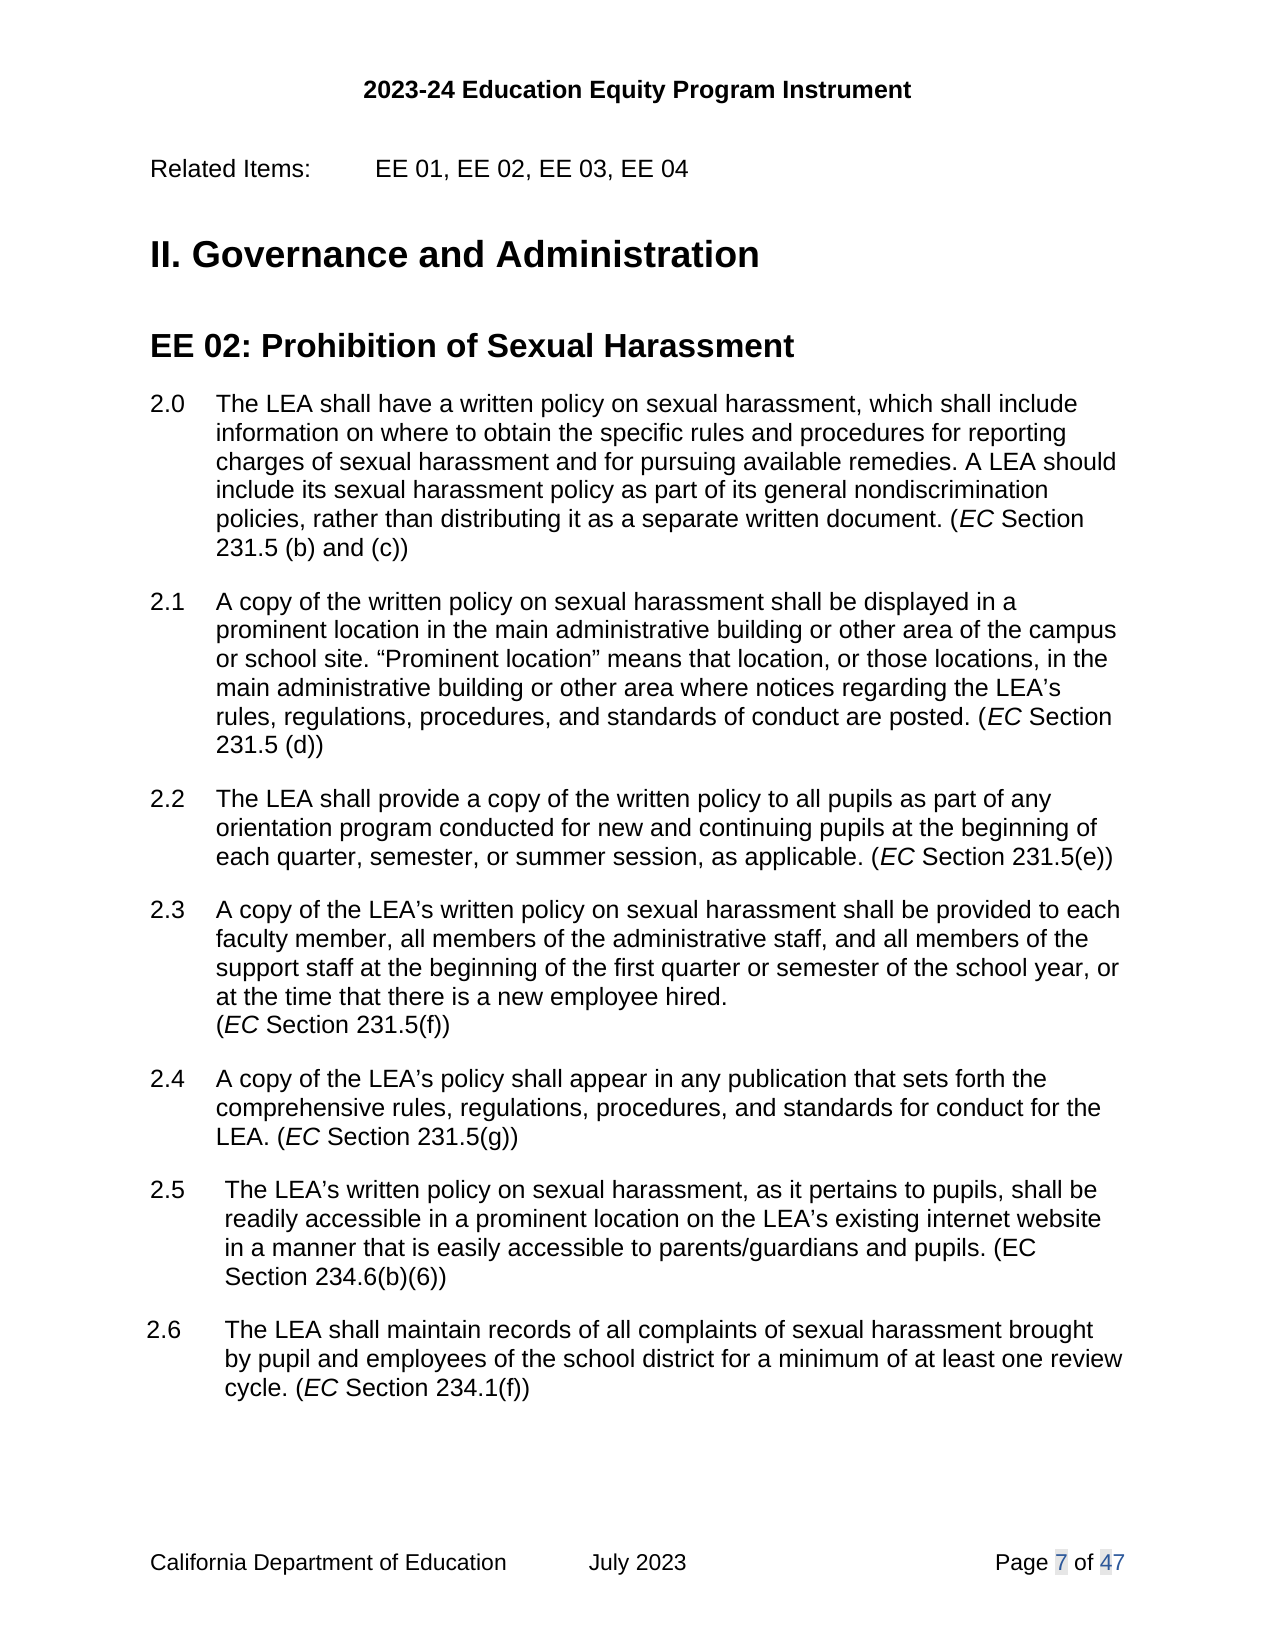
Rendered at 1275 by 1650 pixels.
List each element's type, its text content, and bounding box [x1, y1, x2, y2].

subtitle EE 02: Prohibition of Sexual Harassment [150, 326, 1125, 364]
text Related Items: EE 01, EE 02, EE 03, EE 04 [150, 154, 1125, 182]
list 2.1 A copy of the written policy on sexual harassment shall be displayed in a prominent location in the main administrative building or other area of the campus or school site. “Prominent location” means that location, or those locations, in the main administrative building or other area where notices regarding the LEA’s rules, regulations, procedures, and standards of conduct are posted. (EC Section 231.5 (d)) [150, 587, 1125, 759]
list 2.5 The LEA’s written policy on sexual harassment, as it pertains to pupils, shall be readily accessible in a prominent location on the LEA’s existing internet website in a manner that is easily accessible to parents/guardians and pupils. (EC Section 234.6(b)(6)) [150, 1175, 1125, 1290]
list 2.0 The LEA shall have a written policy on sexual harassment, which shall include information on where to obtain the specific rules and procedures for reporting charges of sexual harassment and for pursuing available remedies. A LEA should include its sexual harassment policy as part of its general nondiscrimination policies, rather than distributing it as a separate written document. (EC Section 231.5 (b) and (c)) [150, 389, 1125, 562]
subtitle II. Governance and Administration [150, 232, 1125, 276]
list 2.3 A copy of the LEA’s written policy on sexual harassment shall be provided to each faculty member, all members of the administrative staff, and all members of the support staff at the beginning of the first quarter or semester of the school year, or at the time that there is a new employee hired. (EC Section 231.5(f)) [150, 895, 1125, 1039]
list 2.6 The LEA shall maintain records of all complaints of sexual harassment brought by pupil and employees of the school district for a minimum of at least one review cycle. (EC Section 234.1(f)) [146, 1315, 1125, 1402]
list 2.2 The LEA shall provide a copy of the written policy to all pupils as part of any orientation program conducted for new and continuing pupils at the beginning of each quarter, semester, or summer session, as applicable. (EC Section 231.5(e)) [150, 784, 1125, 870]
list 2.4 A copy of the LEA’s policy shall appear in any publication that sets forth the comprehensive rules, regulations, procedures, and standards for conduct for the LEA. (EC Section 231.5(g)) [150, 1064, 1125, 1150]
